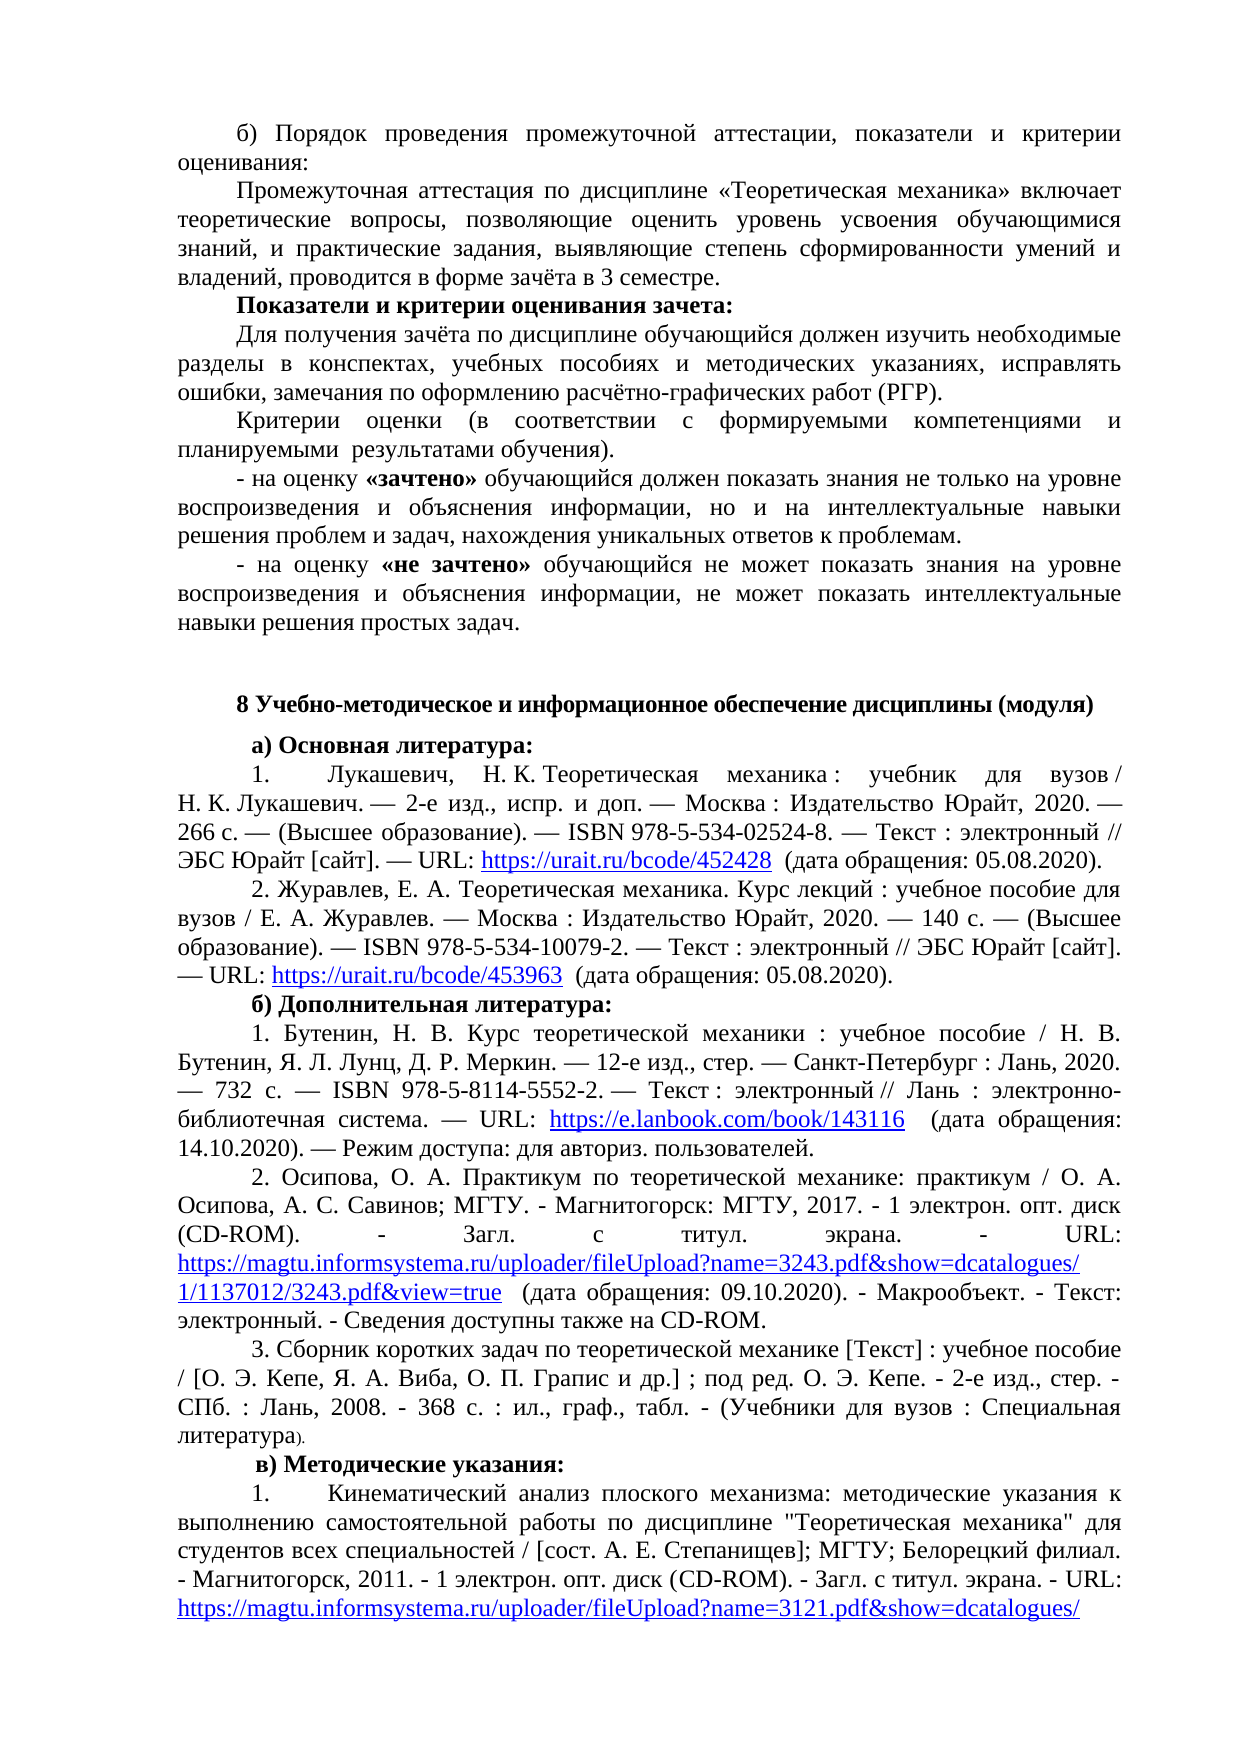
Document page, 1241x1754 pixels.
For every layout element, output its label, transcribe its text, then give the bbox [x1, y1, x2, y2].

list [177, 1478, 1122, 1622]
text 3. Сборник коротких задач по теоретической механике [Текст] : учебное пособие / [О. Э. Кепе, Я. А. Виба, О. П. Грапис и др.] ; под ред. О. Э. Кепе. - 2-е изд., стер. - СПб. : Лань, 2008. - 368 с. : ил., граф., табл. - (Учебники для вузов : Специальная литература). [177, 1334, 1122, 1449]
text Промежуточная аттестация по дисциплине «Теоретическая механика» включает теоретические вопросы, позволяющие оценить уровень усвоения обучающимися знаний, и практические задания, выявляющие степень сформированности умений и владений, проводится в форме зачёта в 3 семестре. [177, 176, 1122, 291]
text 1. Бутенин, Н. В. Курс теоретической механики : учебное пособие / Н. В. Бутенин, Я. Л. Лунц, Д. Р. Меркин. — 12-е изд., стер. — Санкт-Петербург : Лань, 2020. — 732 с. — ISBN 978-5-8114-5552-2. — Текст : электронный // Лань : электронно-библиотечная система. — URL: https://e.lanbook.com/book/143116 (дата обращения: 14.10.2020). — Режим доступа: для авториз. пользователей. [177, 1018, 1122, 1162]
text Показатели и критерии оценивания зачета: [177, 291, 1122, 319]
text - на оценку «не зачтено» обучающийся не может показать знания на уровне воспроизведения и объяснения информации, не может показать интеллектуальные навыки решения простых задач. [177, 549, 1122, 636]
text 2. Журавлев, Е. А. Теоретическая механика. Курс лекций : учебное пособие для вузов / Е. А. Журавлев. — Москва : Издательство Юрайт, 2020. — 140 с. — (Высшее образование). — ISBN 978-5-534-10079-2. — Текст : электронный // ЭБС Юрайт [сайт]. — URL: https://urait.ru/bcode/453963 (дата обращения: 05.08.2020). [177, 874, 1122, 989]
text - на оценку «зачтено» обучающийся должен показать знания не только на уровне воспроизведения и объяснения информации, но и на интеллектуальные навыки решения проблем и задач, нахождения уникальных ответов к проблемам. [177, 463, 1122, 549]
text 2. Осипова, О. А. Практикум по теоретической механике: практикум / О. А. Осипова, А. С. Савинов; МГТУ. - Магнитогорск: МГТУ, 2017. - 1 электрон. опт. диск (CD-ROM). - Загл. с титул. экрана. - URL: https://magtu.informsystema.ru/uploader/fileUpload?name=3243.pdf&show=dcatalogues/1/1137012/3243.pdf&view=true (дата обращения: 09.10.2020). - Макрообъект. - Текст: электронный. - Сведения доступны также на CD-ROM. [177, 1162, 1122, 1334]
subtitle 8 Учебно-методическое и информационное обеспечение дисциплины (модуля) [236, 689, 1122, 718]
text а) Основная литература: [177, 731, 1122, 759]
text Для получения зачёта по дисциплине обучающийся должен изучить необходимые разделы в конспектах, учебных пособиях и методических указаниях, исправлять ошибки, замечания по оформлению расчётно-графических работ (РГР). [177, 319, 1122, 406]
list Лукашевич, Н. К. Теоретическая механика : учебник для вузов / Н. К. Лукашевич. — 2-е изд., испр. и доп. — Москва : Издательство Юрайт, 2020. — 266 с. — (Высшее образование). — ISBN 978-5-534-02524-8. — Текст : электронный // ЭБС Юрайт [сайт]. — URL: https://urait.ru/bcode/452428 (дата обращения: 05.08.2020). [177, 759, 1122, 874]
text б) Дополнительная литература: [177, 989, 1122, 1018]
text б) Порядок проведения промежуточной аттестации, показатели и критерии оценивания: [177, 118, 1122, 176]
text в) Методические указания: [177, 1449, 1122, 1478]
text Критерии оценки (в соответствии с формируемыми компетенциями и планируемыми результатами обучения). [177, 406, 1122, 463]
